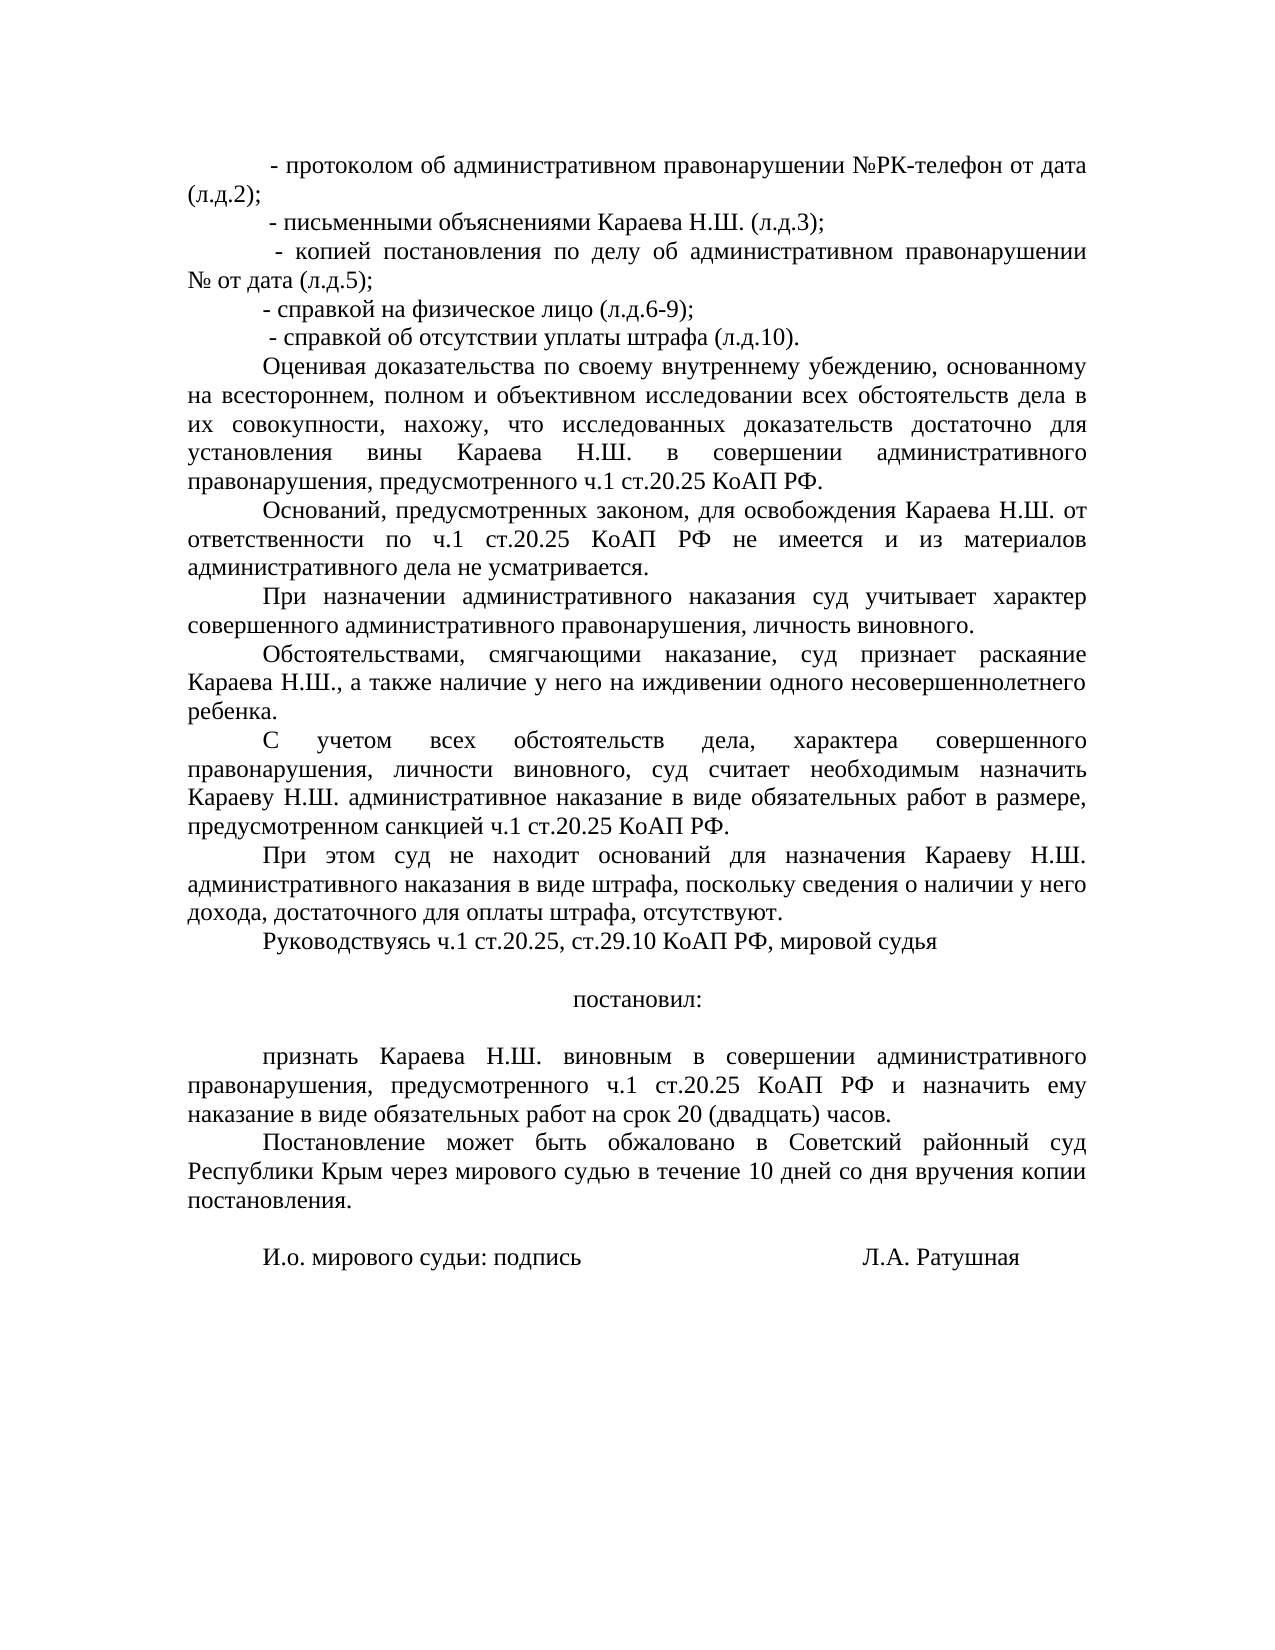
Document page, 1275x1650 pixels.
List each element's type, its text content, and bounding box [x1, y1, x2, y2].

text При этом суд не находит оснований для назначения Караеву Н.Ш. административного наказания в виде штрафа, поскольку сведения о наличии у него дохода, достаточного для оплаты штрафа, отсутствуют. [187, 840, 1087, 926]
text Обстоятельствами, смягчающими наказание, суд признает раскаяние Караева Н.Ш., а также наличие у него на иждивении одного несовершеннолетнего ребенка. [187, 639, 1087, 725]
text И.о. мирового судьи: подпись Л.А. Ратушная [187, 1242, 1087, 1271]
text Постановление может быть обжаловано в Советский районный суд Республики Крым через мирового судью в течение 10 дней со дня вручения копии постановления. [187, 1127, 1087, 1214]
text Руководствуясь ч.1 ст.20.25, ст.29.10 КоАП РФ, мировой судья [187, 926, 1087, 955]
text - справкой об отсутствии уплаты штрафа (л.д.10). [187, 322, 1087, 351]
text При назначении административного наказания суд учитывает характер совершенного административного правонарушения, личность виновного. [187, 581, 1087, 639]
text - письменными объяснениями Караева Н.Ш. (л.д.3); [187, 207, 1087, 236]
text признать Караева Н.Ш. виновным в совершении административного правонарушения, предусмотренного ч.1 ст.20.25 КоАП РФ и назначить ему наказание в виде обязательных работ на срок 20 (двадцать) часов. [187, 1041, 1087, 1127]
text постановил: [187, 984, 1087, 1012]
text - протоколом об административном правонарушении №РК-телефон от дата (л.д.2); [187, 150, 1087, 207]
text С учетом всех обстоятельств дела, характера совершенного правонарушения, личности виновного, суд считает необходимым назначить Караеву Н.Ш. административное наказание в виде обязательных работ в размере, предусмотренном санкцией ч.1 ст.20.25 КоАП РФ. [187, 725, 1087, 840]
text - справкой на физическое лицо (л.д.6-9); [187, 294, 1087, 322]
text - копией постановления по делу об административном правонарушении № от дата (л.д.5); [187, 236, 1087, 294]
text Оценивая доказательства по своему внутреннему убеждению, основанному на всестороннем, полном и объективном исследовании всех обстоятельств дела в их совокупности, нахожу, что исследованных доказательств достаточно для установления вины Караева Н.Ш. в совершении административного правонарушения, предусмотренного ч.1 ст.20.25 КоАП РФ. [187, 351, 1087, 495]
text Оснований, предусмотренных законом, для освобождения Караева Н.Ш. от ответственности по ч.1 ст.20.25 КоАП РФ не имеется и из материалов административного дела не усматривается. [187, 495, 1087, 581]
